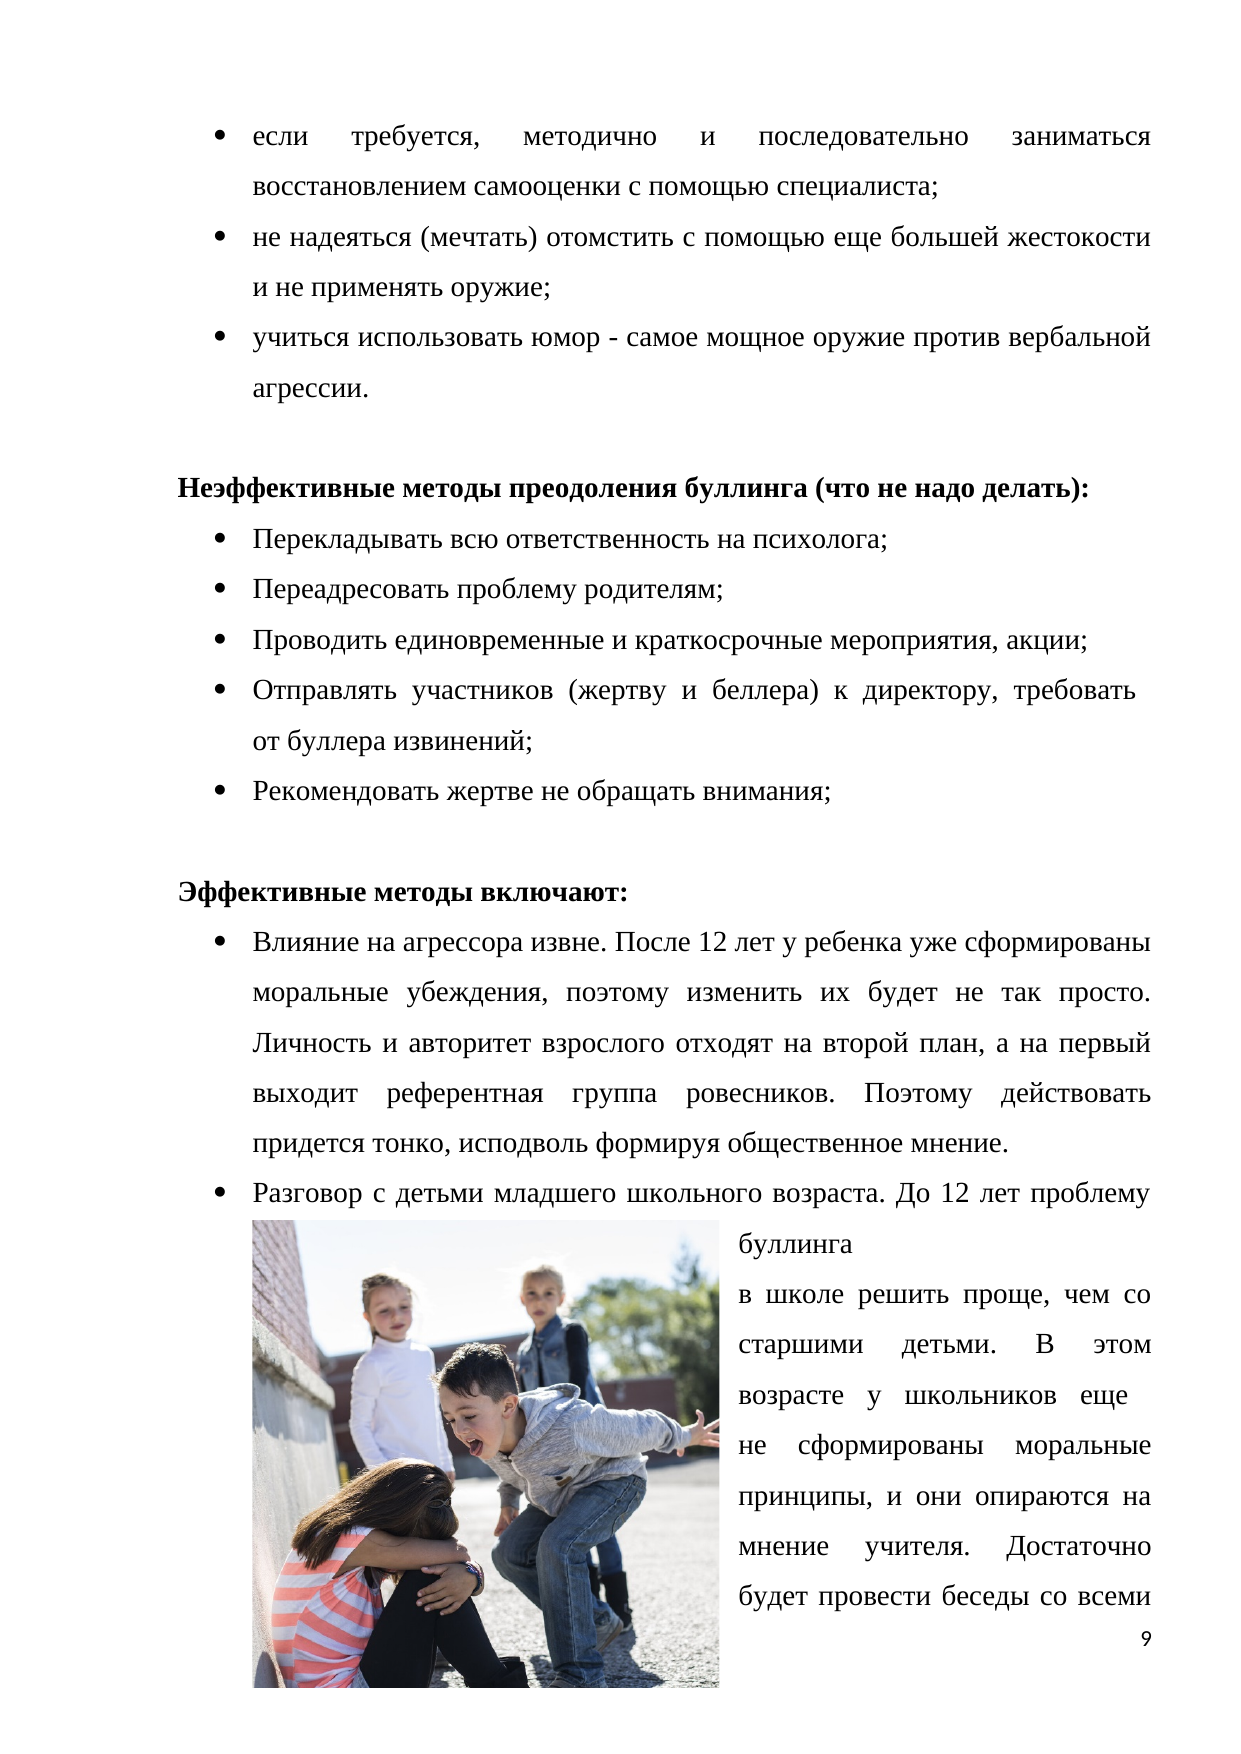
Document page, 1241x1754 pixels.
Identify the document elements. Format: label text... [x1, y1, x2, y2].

list Проводить единовременные и краткосрочные мероприятия, акции; [215, 622, 1152, 655]
list учиться использовать юмор - самое мощное оружие против вербальной агрессии. [215, 319, 1152, 403]
text Неэффективные методы преодоления буллинга (что не надо делать): [177, 471, 1152, 504]
list Отправлять участников (жертву и бeллера) к директору, требовать от буллера извинений; [215, 672, 1152, 756]
list не надеяться (мечтать) отомстить с помощью еще большей жестокости и не применять оружие; [215, 219, 1152, 303]
list Переадресовать проблему родителям; [215, 571, 1152, 605]
text Эффективные методы включают: [177, 874, 1152, 907]
list Рекомендовать жертве не обращать внимания; [215, 773, 1152, 807]
list если требуется, методично и последовательно заниматься восстановлением самооценки с помощью специалиста; [215, 118, 1152, 202]
list Влияние на агрессора извне. После 12 лет у ребенка уже сформированы моральные убеждения, поэтому изменить их будет не так просто. Личность и авторитет взрослого отходят на второй план, а на первый выходит референтная группа ровесников. Поэтому действовать придется тонко, исподволь формируя общественное мнение. [215, 924, 1152, 1159]
list Перекладывать всю ответственность на психолога; [215, 521, 1152, 554]
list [215, 1176, 1152, 1612]
picture [252, 1220, 720, 1688]
